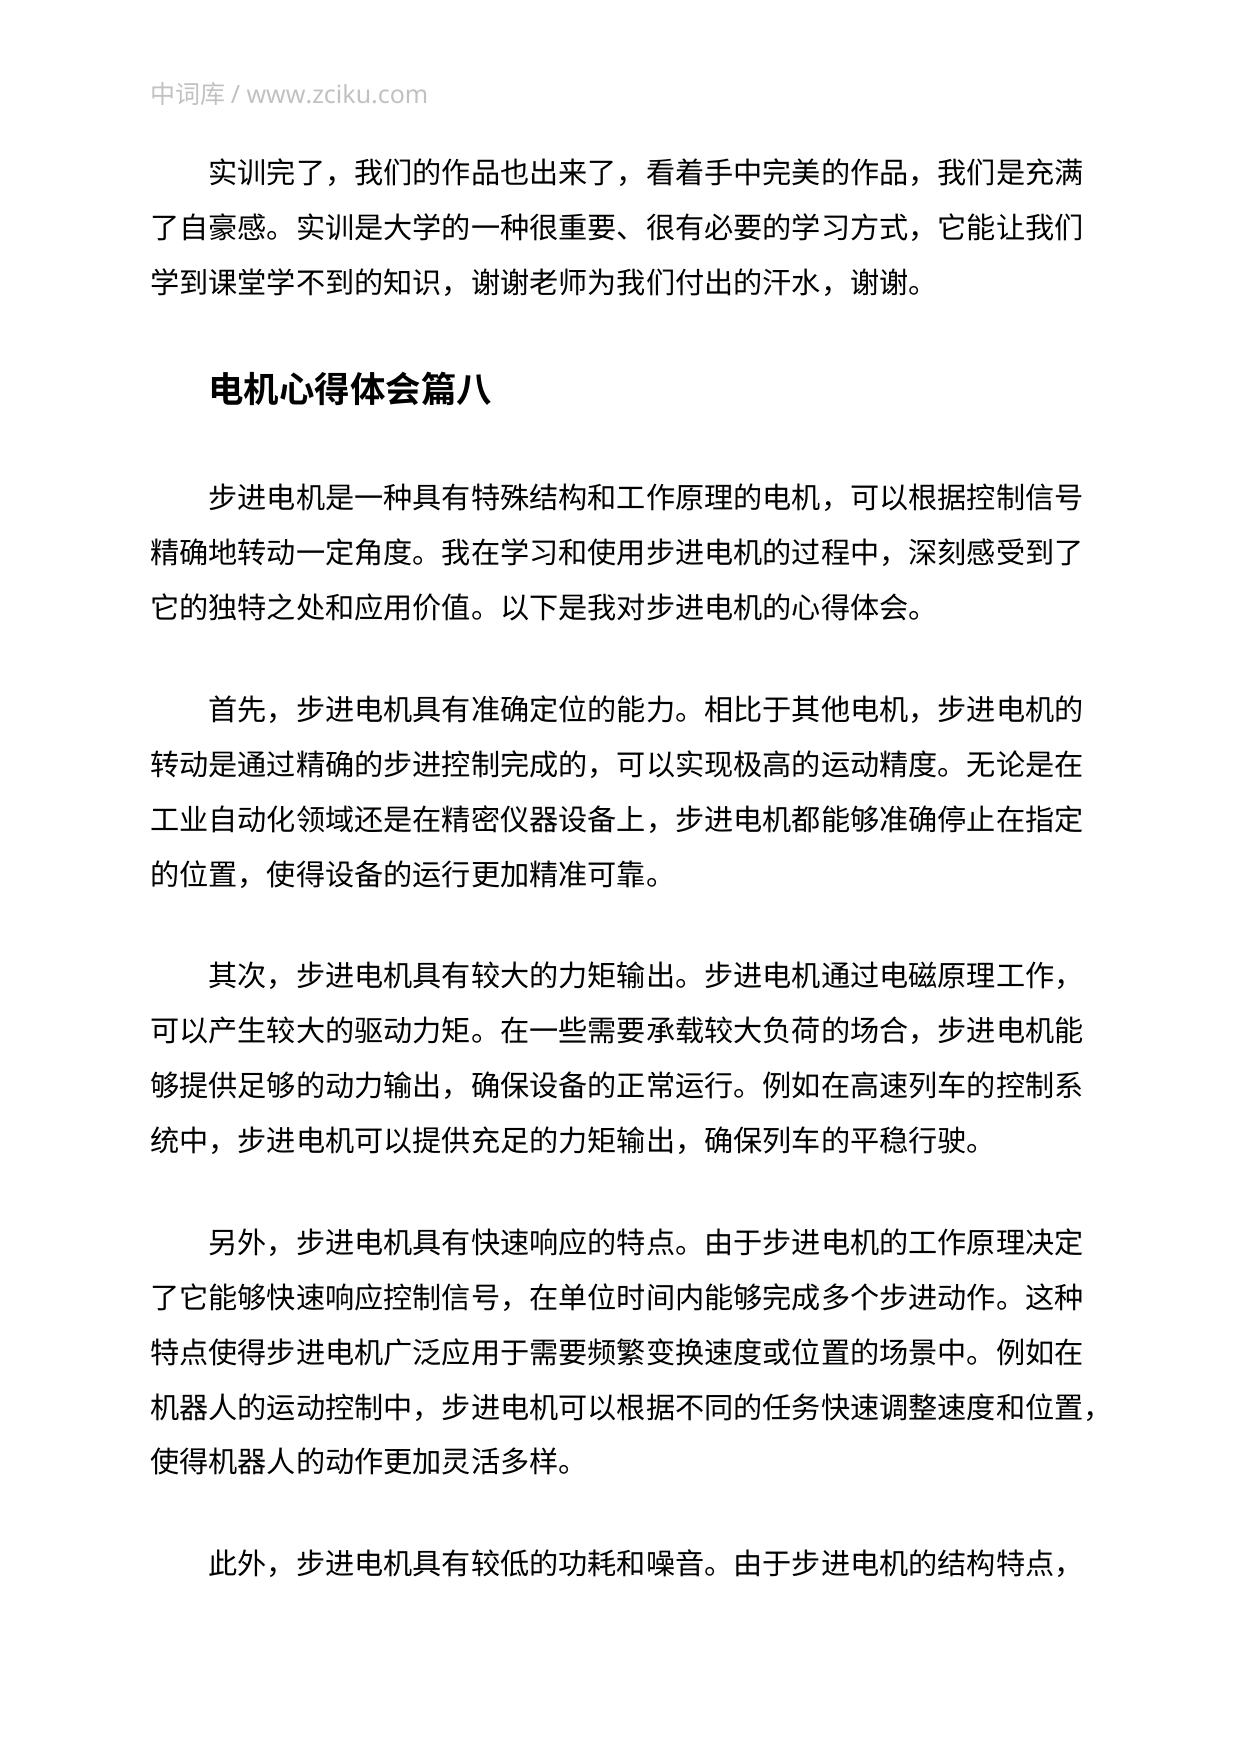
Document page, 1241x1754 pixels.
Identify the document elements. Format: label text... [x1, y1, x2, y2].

text 另外，步进电机具有快速响应的特点。由于步进电机的工作原理决定了它能够快速响应控制信号，在单位时间内能够完成多个步进动作。这种特点使得步进电机广泛应用于需要频繁变换速度或位置的场景中。例如在机器人的运动控制中，步进电机可以根据不同的任务快速调整速度和位置，使得机器人的动作更加灵活多样。 [150, 1219, 1090, 1481]
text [150, 1541, 1090, 1583]
text 步进电机是一种具有特殊结构和工作原理的电机，可以根据控制信号精确地转动一定角度。我在学习和使用步进电机的过程中，深刻感受到了它的独特之处和应用价值。以下是我对步进电机的心得体会。 [150, 475, 1090, 627]
text 首先，步进电机具有准确定位的能力。相比于其他电机，步进电机的转动是通过精确的步进控制完成的，可以实现极高的运动精度。无论是在工业自动化领域还是在精密仪器设备上，步进电机都能够准确停止在指定的位置，使得设备的运行更加精准可靠。 [150, 687, 1090, 893]
text 其次，步进电机具有较大的力矩输出。步进电机通过电磁原理工作，可以产生较大的驱动力矩。在一些需要承载较大负荷的场合，步进电机能够提供足够的动力输出，确保设备的正常运行。例如在高速列车的控制系统中，步进电机可以提供充足的力矩输出，确保列车的平稳行驶。 [150, 953, 1090, 1160]
text 电机心得体会篇八 [150, 362, 1090, 413]
text 实训完了，我们的作品也出来了，看着手中完美的作品，我们是充满了自豪感。实训是大学的一种很重要、很有必要的学习方式，它能让我们学到课堂学不到的知识，谢谢老师为我们付出的汗水，谢谢。 [150, 150, 1090, 302]
